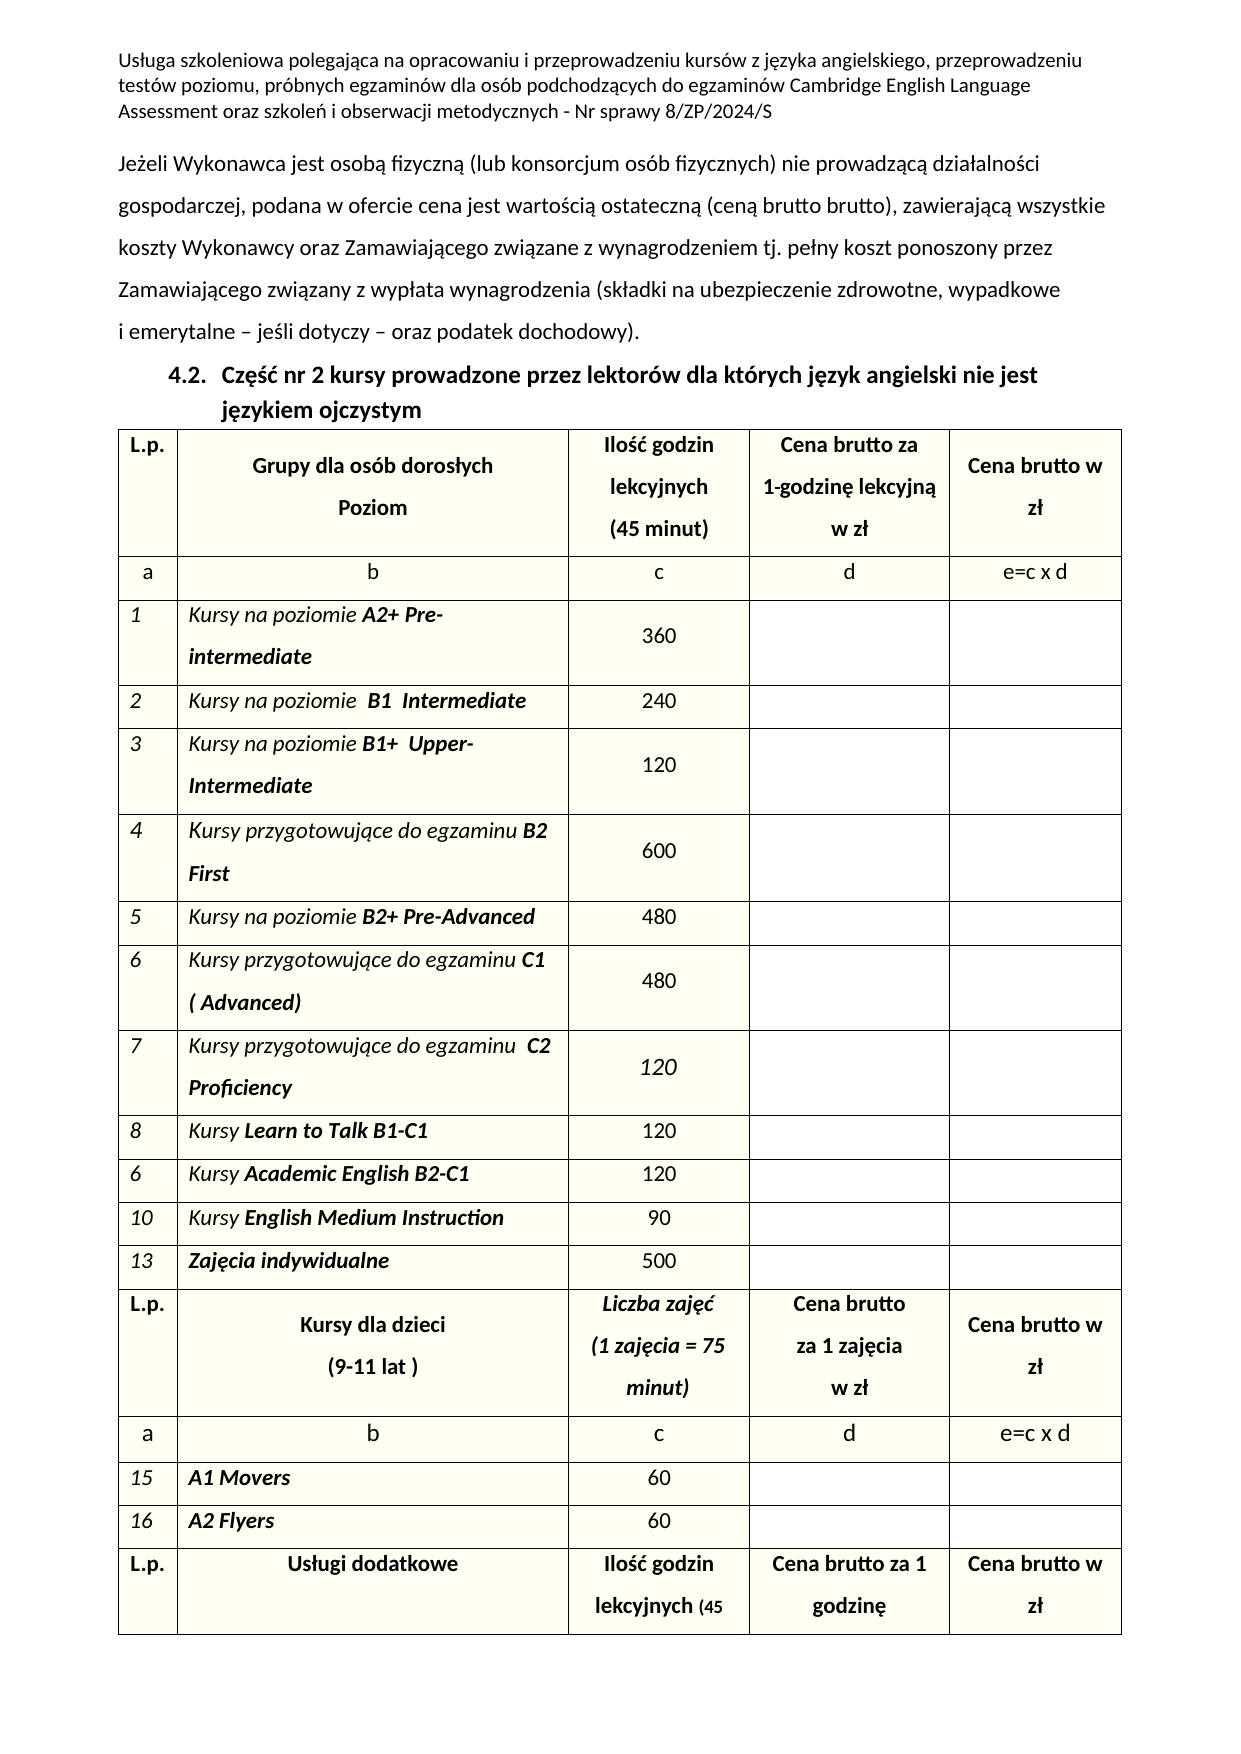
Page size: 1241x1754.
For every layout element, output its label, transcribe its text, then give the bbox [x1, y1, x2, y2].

table_cell 6 [119, 946, 177, 1030]
table_cell Kursy przygotowujące do egzaminu C1 ( Advanced) [178, 946, 568, 1030]
table_header Ilość godzin lekcyjnych (45 minut) [569, 430, 749, 556]
table_cell [950, 686, 1121, 728]
table_cell 6 [119, 1160, 177, 1202]
table_cell a [119, 557, 177, 599]
table_cell [750, 1463, 949, 1505]
table_cell [750, 1203, 949, 1245]
table_cell [950, 1160, 1121, 1202]
table_cell 13 [119, 1246, 177, 1288]
table_cell a [119, 1417, 177, 1462]
table_cell 5 [119, 902, 177, 944]
table_header Cena brutto w zł [950, 430, 1121, 556]
table_cell [950, 1116, 1121, 1158]
table_cell Cena brutto w zł [950, 1290, 1121, 1416]
table_cell 500 [569, 1246, 749, 1288]
table_cell 7 [119, 1031, 177, 1115]
table_cell Kursy przygotowujące do egzaminu C2 Proficiency [178, 1031, 568, 1115]
table_cell L.p. [119, 1549, 177, 1634]
table_cell Kursy Learn to Talk B1-C1 [178, 1116, 568, 1158]
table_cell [750, 1549, 949, 1634]
table_header L.p. [119, 430, 177, 556]
table_cell 1 [119, 601, 177, 685]
table_cell [750, 1116, 949, 1158]
table_cell b [178, 1417, 568, 1462]
table_cell d [750, 557, 949, 599]
table_cell Usługi dodatkowe [178, 1549, 568, 1634]
table_cell [950, 1203, 1121, 1245]
table_cell Liczba zajęć (1 zajęcia = 75 minut) [569, 1290, 749, 1416]
list Część nr 2 kursy prowadzone przez lektorów dla których język angielski nie jest językiem ojczystym [168, 359, 1122, 424]
table_cell [750, 815, 949, 901]
text Jeżeli Wykonawca jest osobą fizyczną (lub konsorcjum osób fizycznych) nie prowadzącą działalności gospodarczej, podana w ofercie cena jest wartością ostateczną (ceną brutto brutto), zawierającą wszystkie koszty Wykonawcy oraz Zamawiającego związane z wynagrodzeniem tj. pełny koszt ponoszony przez Zamawiającego związany z wypłata wynagrodzenia (składki na ubezpieczenie zdrowotne, wypadkowe i emerytalne – jeśli dotyczy – oraz podatek dochodowy). [118, 149, 1122, 345]
table_cell c [569, 1417, 749, 1462]
table_cell 60 [569, 1463, 749, 1505]
table_cell [750, 902, 949, 944]
table_cell A1 Movers [178, 1463, 568, 1505]
table_cell [950, 1463, 1121, 1505]
table_cell [950, 1246, 1121, 1288]
table_cell d [750, 1417, 949, 1462]
table_cell e=c x d [950, 1417, 1121, 1462]
table_cell 480 [569, 946, 749, 1030]
table_cell 120 [569, 1160, 749, 1202]
table_cell e=c x d [950, 557, 1121, 599]
table_cell [950, 1506, 1121, 1548]
table_cell [750, 601, 949, 685]
table_cell 360 [569, 601, 749, 685]
table_cell Cena brutto za 1 zajęcia w zł [750, 1290, 949, 1416]
table_cell Kursy na poziomie A2+ Pre- intermediate [178, 601, 568, 685]
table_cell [569, 1549, 749, 1634]
table_cell [750, 946, 949, 1030]
table_cell 60 [569, 1506, 749, 1548]
table_cell Cena brutto w zł [950, 1549, 1121, 1634]
table_cell 15 [119, 1463, 177, 1505]
table_cell [950, 1031, 1121, 1115]
table_cell 16 [119, 1506, 177, 1548]
table_cell Kursy przygotowujące do egzaminu B2 First [178, 815, 568, 901]
table_cell Kursy English Medium Instruction [178, 1203, 568, 1245]
table_cell L.p. [119, 1290, 177, 1416]
table_cell [750, 1031, 949, 1115]
table_cell A2 Flyers [178, 1506, 568, 1548]
table_cell Kursy na poziomie B1 Intermediate [178, 686, 568, 728]
table_cell 480 [569, 902, 749, 944]
table_cell 90 [569, 1203, 749, 1245]
table_cell 120 [569, 1031, 749, 1115]
table_cell 120 [569, 1116, 749, 1158]
table_cell [950, 729, 1121, 813]
table_cell 10 [119, 1203, 177, 1245]
table_header Cena brutto za 1 godzinę lekcyjną w zł [750, 430, 949, 556]
table_cell 2 [119, 686, 177, 728]
table_cell Zajęcia indywidualne [178, 1246, 568, 1288]
table_cell Kursy na poziomie B1+ Upper- Intermediate [178, 729, 568, 813]
table_cell [750, 686, 949, 728]
table_cell b [178, 557, 568, 599]
table_cell [950, 946, 1121, 1030]
table_cell [750, 729, 949, 813]
table_cell [750, 1506, 949, 1548]
table_cell 4 [119, 815, 177, 901]
table_cell 3 [119, 729, 177, 813]
table_cell [750, 1246, 949, 1288]
table_cell [950, 815, 1121, 901]
table_cell c [569, 557, 749, 599]
table_cell [950, 601, 1121, 685]
table_header Grupy dla osób dorosłych Poziom [178, 430, 568, 556]
table_cell 8 [119, 1116, 177, 1158]
table_cell 120 [569, 729, 749, 813]
table_cell 600 [569, 815, 749, 901]
table_cell [950, 902, 1121, 944]
table_cell 240 [569, 686, 749, 728]
table_cell Kursy dla dzieci (9-11 lat ) [178, 1290, 568, 1416]
table_cell Kursy Academic English B2-C1 [178, 1160, 568, 1202]
table_cell [750, 1160, 949, 1202]
table_cell Kursy na poziomie B2+ Pre-Advanced [178, 902, 568, 944]
